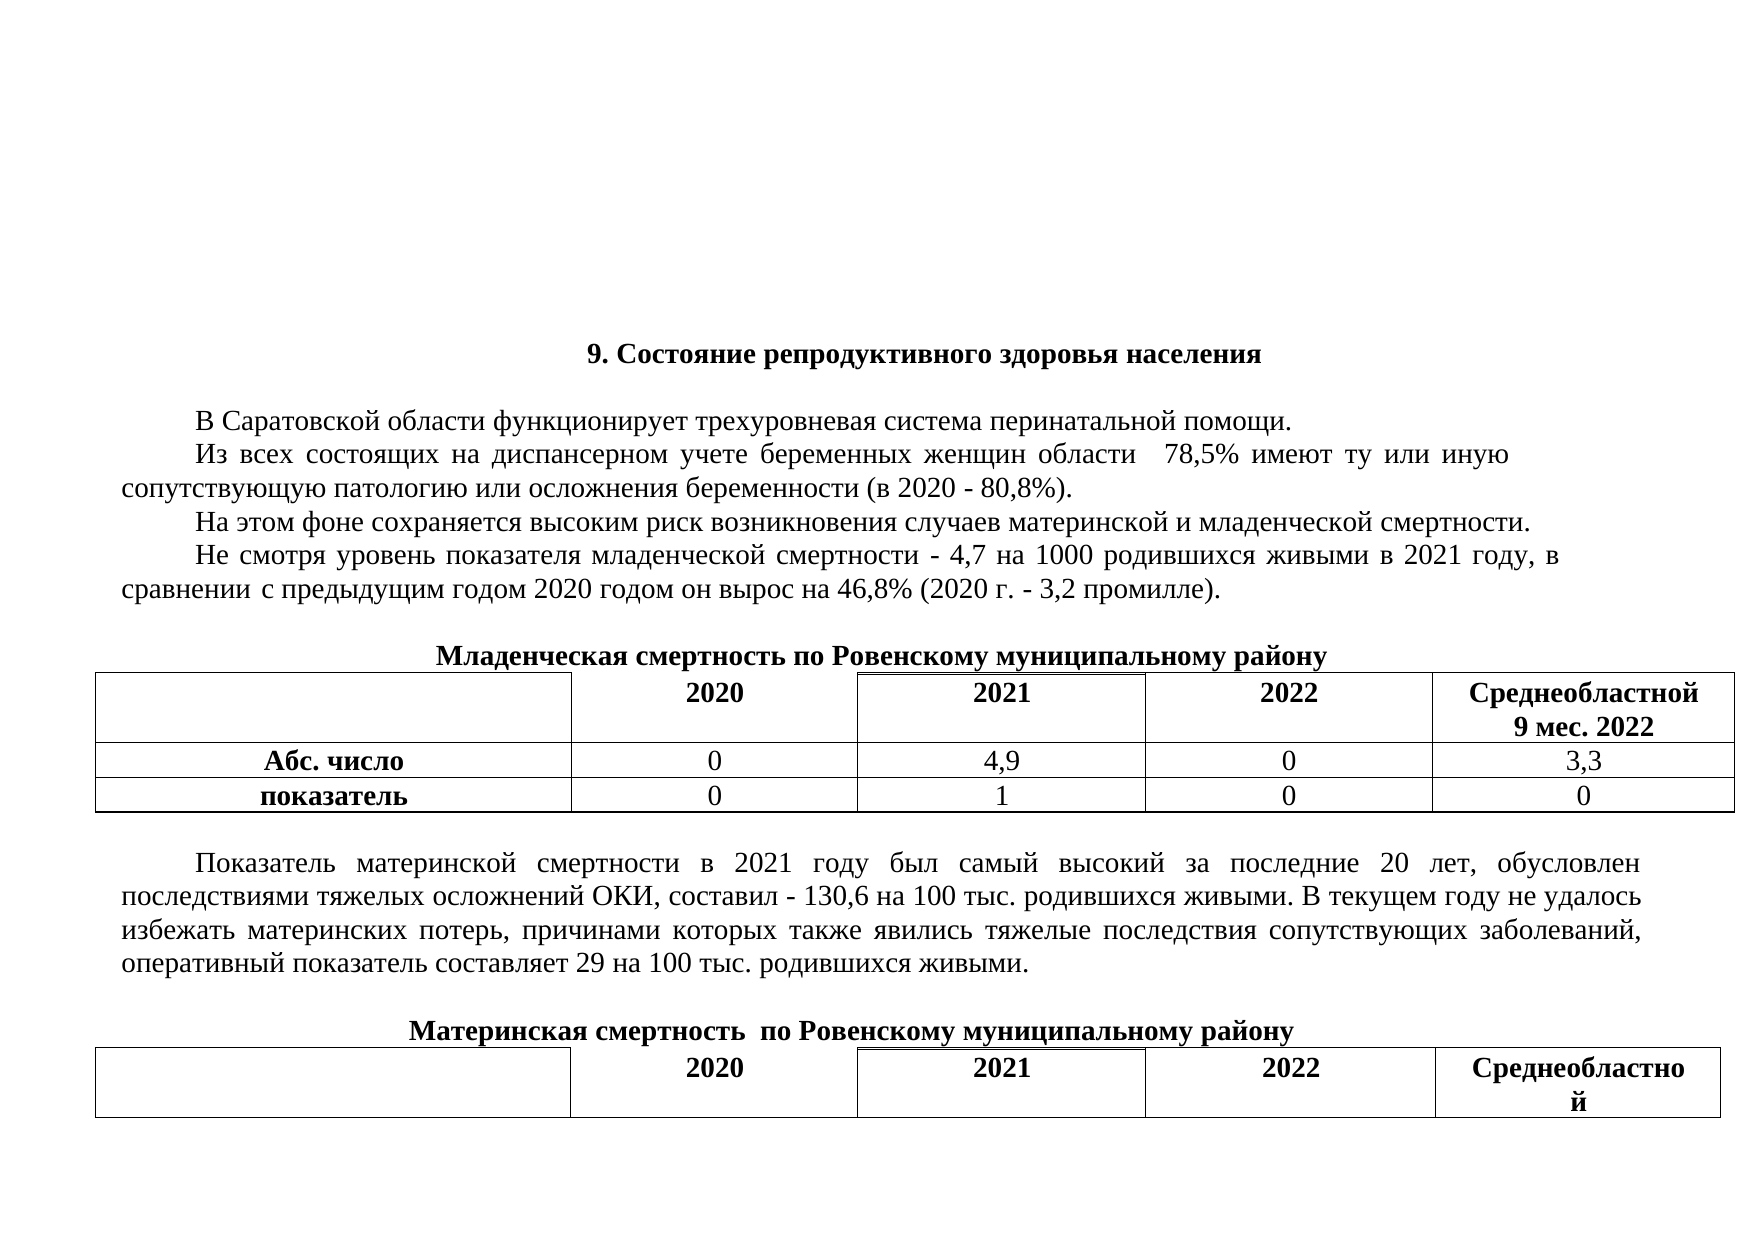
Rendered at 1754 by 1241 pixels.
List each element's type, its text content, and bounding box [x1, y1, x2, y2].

table_header 2020 [572, 672, 857, 742]
table_cell 1 [858, 778, 1145, 811]
table_header 2022 [1146, 673, 1432, 742]
table_header 2021 [858, 1050, 1145, 1117]
text В Саратовской области функционирует трехуровневая система перинатальной помощи. [195, 403, 1665, 437]
table_cell 0 [1146, 743, 1432, 777]
table_header [96, 1048, 570, 1117]
text Показатель материнской смертности в 2021 году был самый высокий за последние 20 лет, обусловлен последствиями тяжелых осложнений ОКИ, составил - 130,6 на 100 тыс. родившихся живыми. В текущем году не удалось избежать материнских потерь, причинами которых также явились тяжелые последствия сопутствующих заболеваний, оперативный показатель составляет 29 на 100 тыс. родившихся живыми. [121, 845, 1642, 979]
table_header 2022 [1146, 1048, 1435, 1117]
table_header Среднеобластной 9 мес. 2022 [1433, 673, 1734, 742]
subtitle 9. Состояние репродуктивного здоровья населения [587, 336, 1665, 370]
text Из всех состоящих на диспансерном учете беременных женщин области 78,5% имеют ту или иную сопутствующую патологию или осложнения беременности (в 2020 - 80,8%). [121, 437, 1642, 504]
text Не смотря уровень показателя младенческой смертности - 4,7 на 1000 родившихся живыми в 2021 году, в сравнении с предыдущим годом 2020 годом он вырос на 46,8% (2020 г. - 3,2 промилле). [121, 537, 1642, 604]
table_header 2021 [858, 675, 1145, 742]
table_cell 3,3 [1433, 743, 1734, 777]
table_cell 0 [572, 778, 857, 811]
table_cell Абс. число [96, 743, 571, 777]
table_cell показатель [96, 778, 571, 811]
table_header 2020 [571, 1047, 857, 1117]
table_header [1436, 1048, 1720, 1117]
table_header [96, 673, 571, 742]
text На этом фоне сохраняется высоким риск возникновения случаев материнской и младенческой смертности. [195, 504, 1665, 537]
table_cell 0 [1146, 778, 1432, 811]
table_cell 0 [572, 743, 857, 777]
table_cell 0 [1433, 778, 1734, 811]
subtitle Младенческая смертность по Ровенскому муниципальному району [97, 638, 1665, 672]
subtitle Материнская смертность по Ровенскому муниципальному району [37, 1013, 1665, 1047]
table_cell 4,9 [858, 743, 1145, 777]
